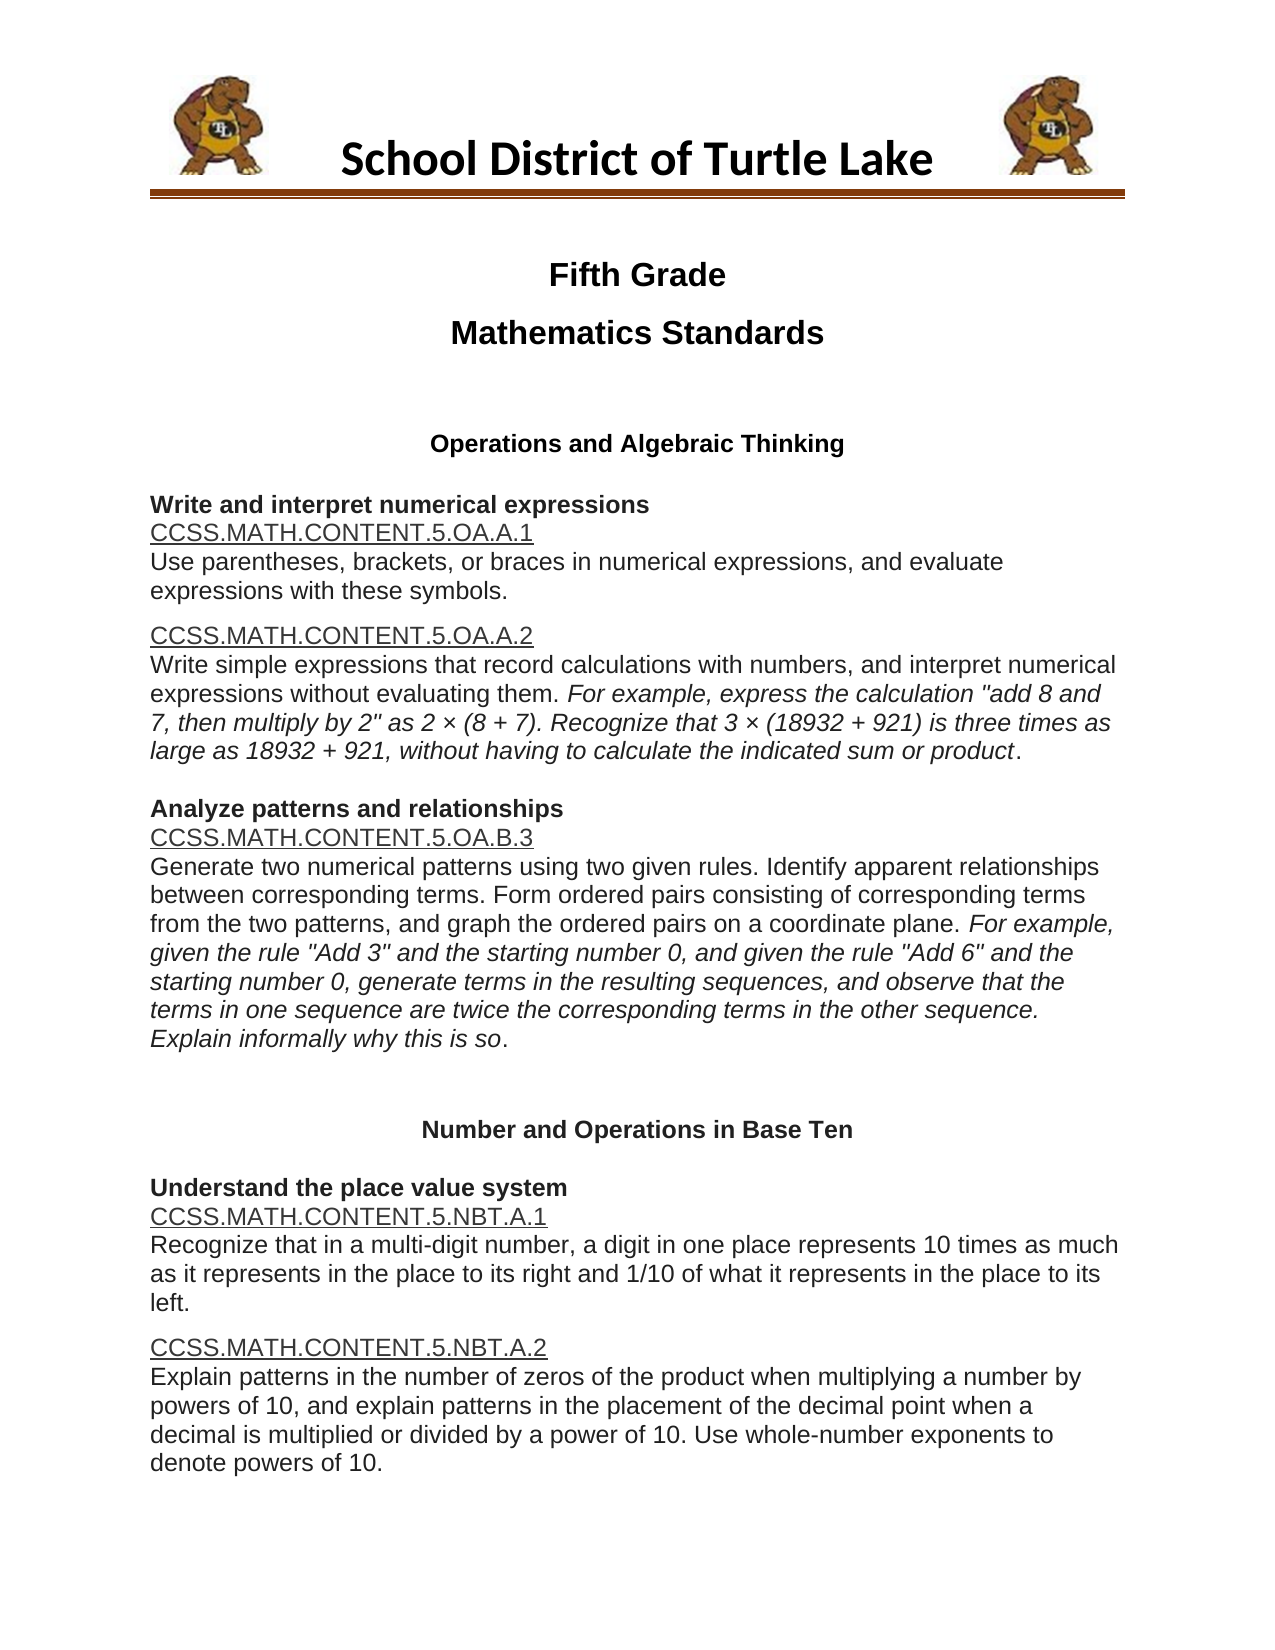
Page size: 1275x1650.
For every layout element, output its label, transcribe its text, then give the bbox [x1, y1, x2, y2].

text Fifth Grade [150, 255, 1125, 293]
text CCSS.MATH.CONTENT.5.NBT.A.2 Explain patterns in the number of zeros of the product when multiplying a number by powers of 10, and explain patterns in the placement of the decimal point when a decimal is multiplied or divided by a power of 10. Use whole-number exponents to denote powers of 10. [150, 1333, 1125, 1477]
text CCSS.MATH.CONTENT.5.OA.A.1 Use parentheses, brackets, or braces in numerical expressions, and evaluate expressions with these symbols. [150, 518, 1125, 604]
text Mathematics Standards [150, 313, 1125, 352]
picture [168, 75, 269, 175]
text Operations and Algebraic Thinking [150, 429, 1125, 458]
text Analyze patterns and relationships [150, 794, 1125, 823]
text Understand the place value system [150, 1173, 1125, 1202]
picture [998, 75, 1099, 175]
text CCSS.MATH.CONTENT.5.OA.B.3 Generate two numerical patterns using two given rules. Identify apparent relationships between corresponding terms. Form ordered pairs consisting of corresponding terms from the two patterns, and graph the ordered pairs on a coordinate plane. For example, given the rule "Add 3" and the starting number 0, and given the rule "Add 6" and the starting number 0, generate terms in the resulting sequences, and observe that the terms in one sequence are twice the corresponding terms in the other sequence. Explain informally why this is so. [150, 823, 1125, 1053]
text Write and interpret numerical expressions [150, 489, 1125, 518]
text Number and Operations in Base Ten [150, 1115, 1125, 1144]
text CCSS.MATH.CONTENT.5.NBT.A.1 Recognize that in a multi-digit number, a digit in one place represents 10 times as much as it represents in the place to its right and 1/10 of what it represents in the place to its left. [150, 1202, 1125, 1317]
text CCSS.MATH.CONTENT.5.OA.A.2 Write simple expressions that record calculations with numbers, and interpret numerical expressions without evaluating them. For example, express the calculation "add 8 and 7, then multiply by 2" as 2 × (8 + 7). Recognize that 3 × (18932 + 921) is three times as large as 18932 + 921, without having to calculate the indicated sum or product. [150, 621, 1125, 765]
